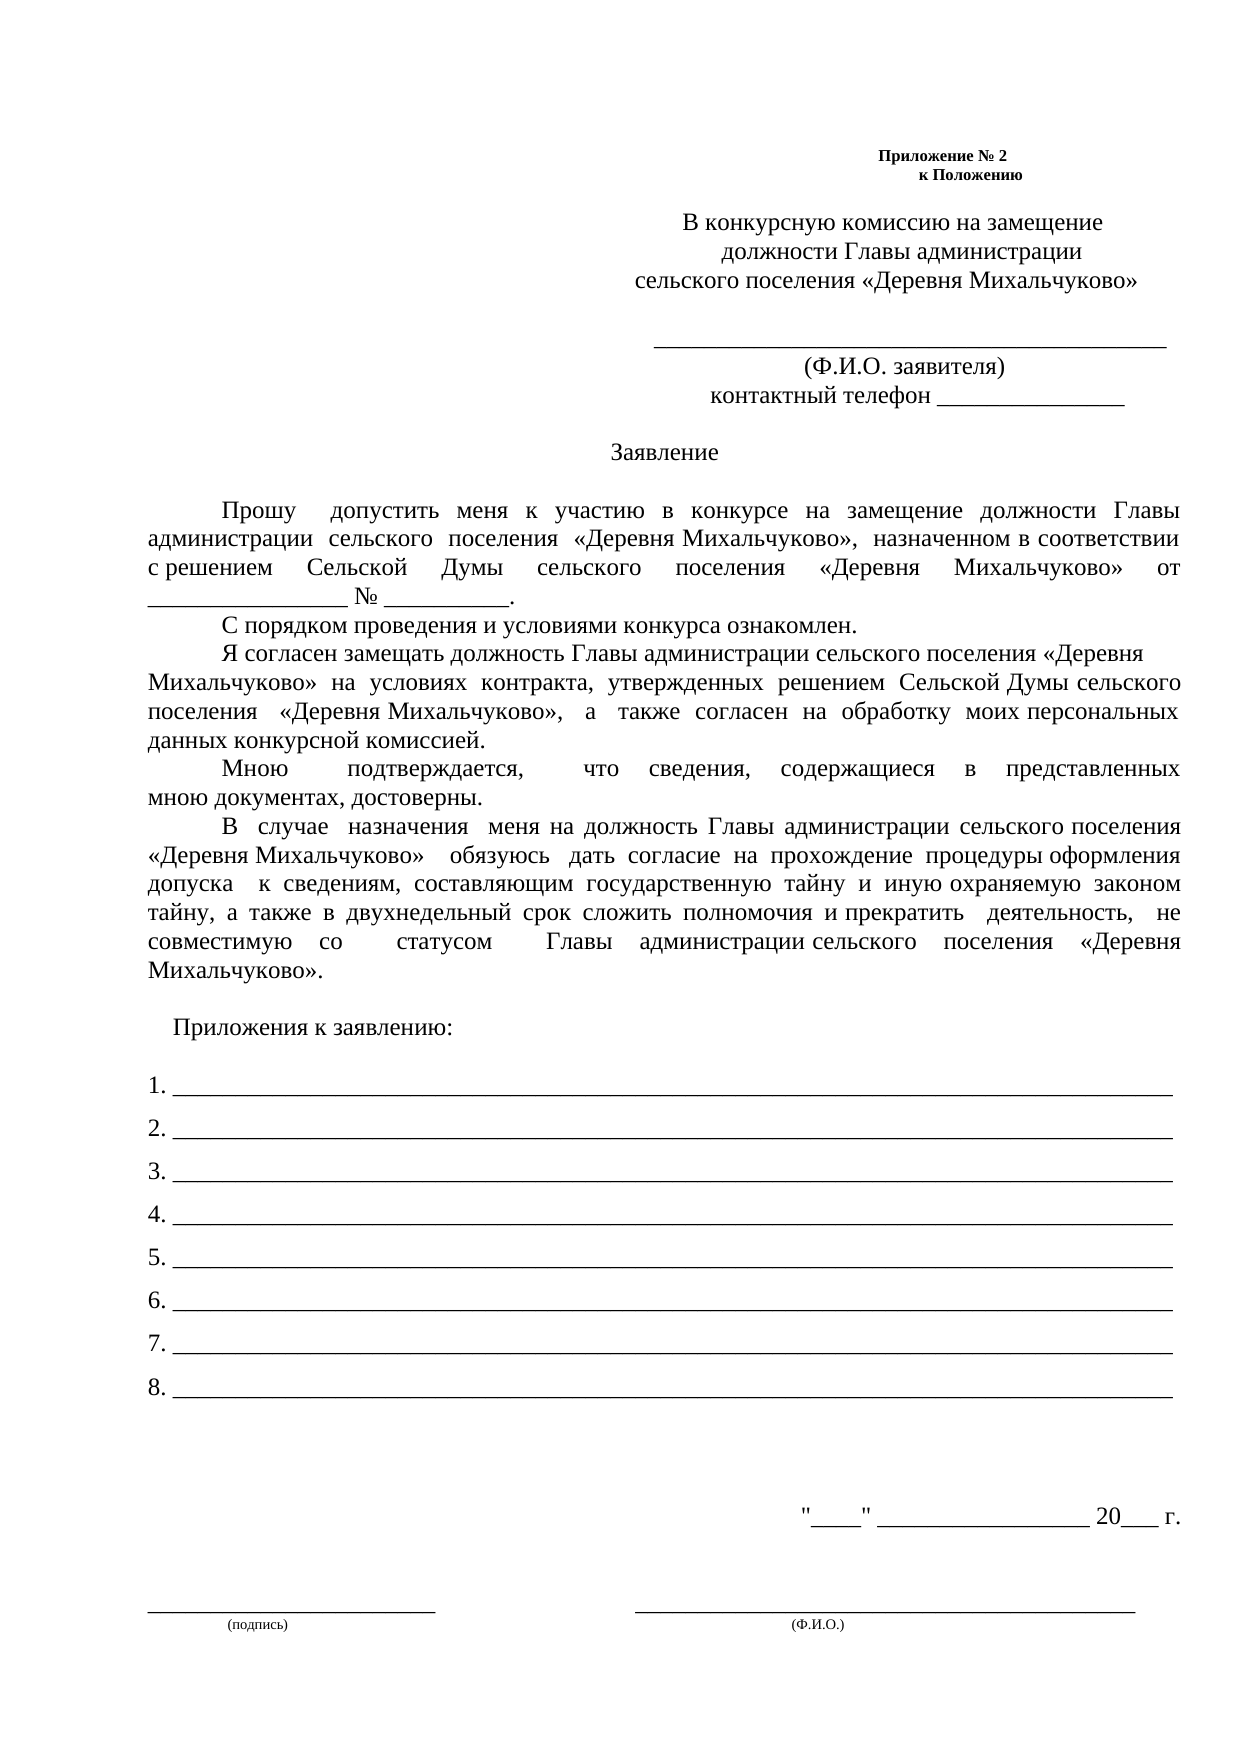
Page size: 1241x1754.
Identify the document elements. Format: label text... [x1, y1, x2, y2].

text "____" _________________ 20___ г. [148, 1501, 1181, 1530]
text Приложение № 2 [148, 145, 1181, 164]
text Я согласен замещать должность Главы администрации сельского поселения «Деревня Михальчуково» на условиях контракта, утвержденных решением Сельской Думы сельского поселения «Деревня Михальчуково», а также согласен на обработку моих персональных данных конкурсной комиссией. [148, 638, 1181, 753]
text Заявление [148, 437, 1181, 466]
text _________________________________________ [148, 322, 1181, 351]
text _______________________ ________________________________________ [148, 1587, 1181, 1616]
text сельского поселения «Деревня Михальчуково» [148, 265, 1181, 293]
text С порядком проведения и условиями конкурса ознакомлен. [148, 610, 1181, 638]
text В случае назначения меня на должность Главы администрации сельского поселения «Деревня Михальчуково» обязуюсь дать согласие на прохождение процедуры оформления допуска к сведениям, составляющим государственную тайну и иную охраняемую законом тайну, а также в двухнедельный срок сложить полномочия и прекратить деятельность, не совместимую со статусом Главы администрации сельского поселения «Деревня Михальчуково». [148, 811, 1181, 983]
text к Положению [148, 164, 1181, 184]
text контактный телефон _______________ [148, 380, 1181, 408]
text (Ф.И.О. заявителя) [148, 351, 1181, 380]
text 3. ________________________________________________________________________________ [148, 1156, 1181, 1185]
text Приложения к заявлению: [148, 1012, 1181, 1041]
text 1. ________________________________________________________________________________ [148, 1070, 1181, 1098]
text 4. ________________________________________________________________________________ [148, 1199, 1181, 1228]
text Прошу допустить меня к участию в конкурсе на замещение должности Главы администрации сельского поселения «Деревня Михальчуково», назначенном в соответствии с решением Сельской Думы сельского поселения «Деревня Михальчуково» от ________________ № __________. [148, 495, 1181, 610]
text В конкурсную комиссию на замещение [148, 207, 1181, 236]
text 6. ________________________________________________________________________________ 7. ________________________________________________________________________________ [148, 1285, 1181, 1357]
text Мною подтверждается, что сведения, содержащиеся в представленных мною документах, достоверны. [148, 753, 1181, 811]
text 5. ________________________________________________________________________________ [148, 1242, 1181, 1271]
text должности Главы администрации [148, 236, 1181, 265]
text 2. ________________________________________________________________________________ [148, 1113, 1181, 1142]
text 8. ________________________________________________________________________________ [148, 1372, 1181, 1400]
text (подпись) (Ф.И.О.) [148, 1616, 1181, 1645]
